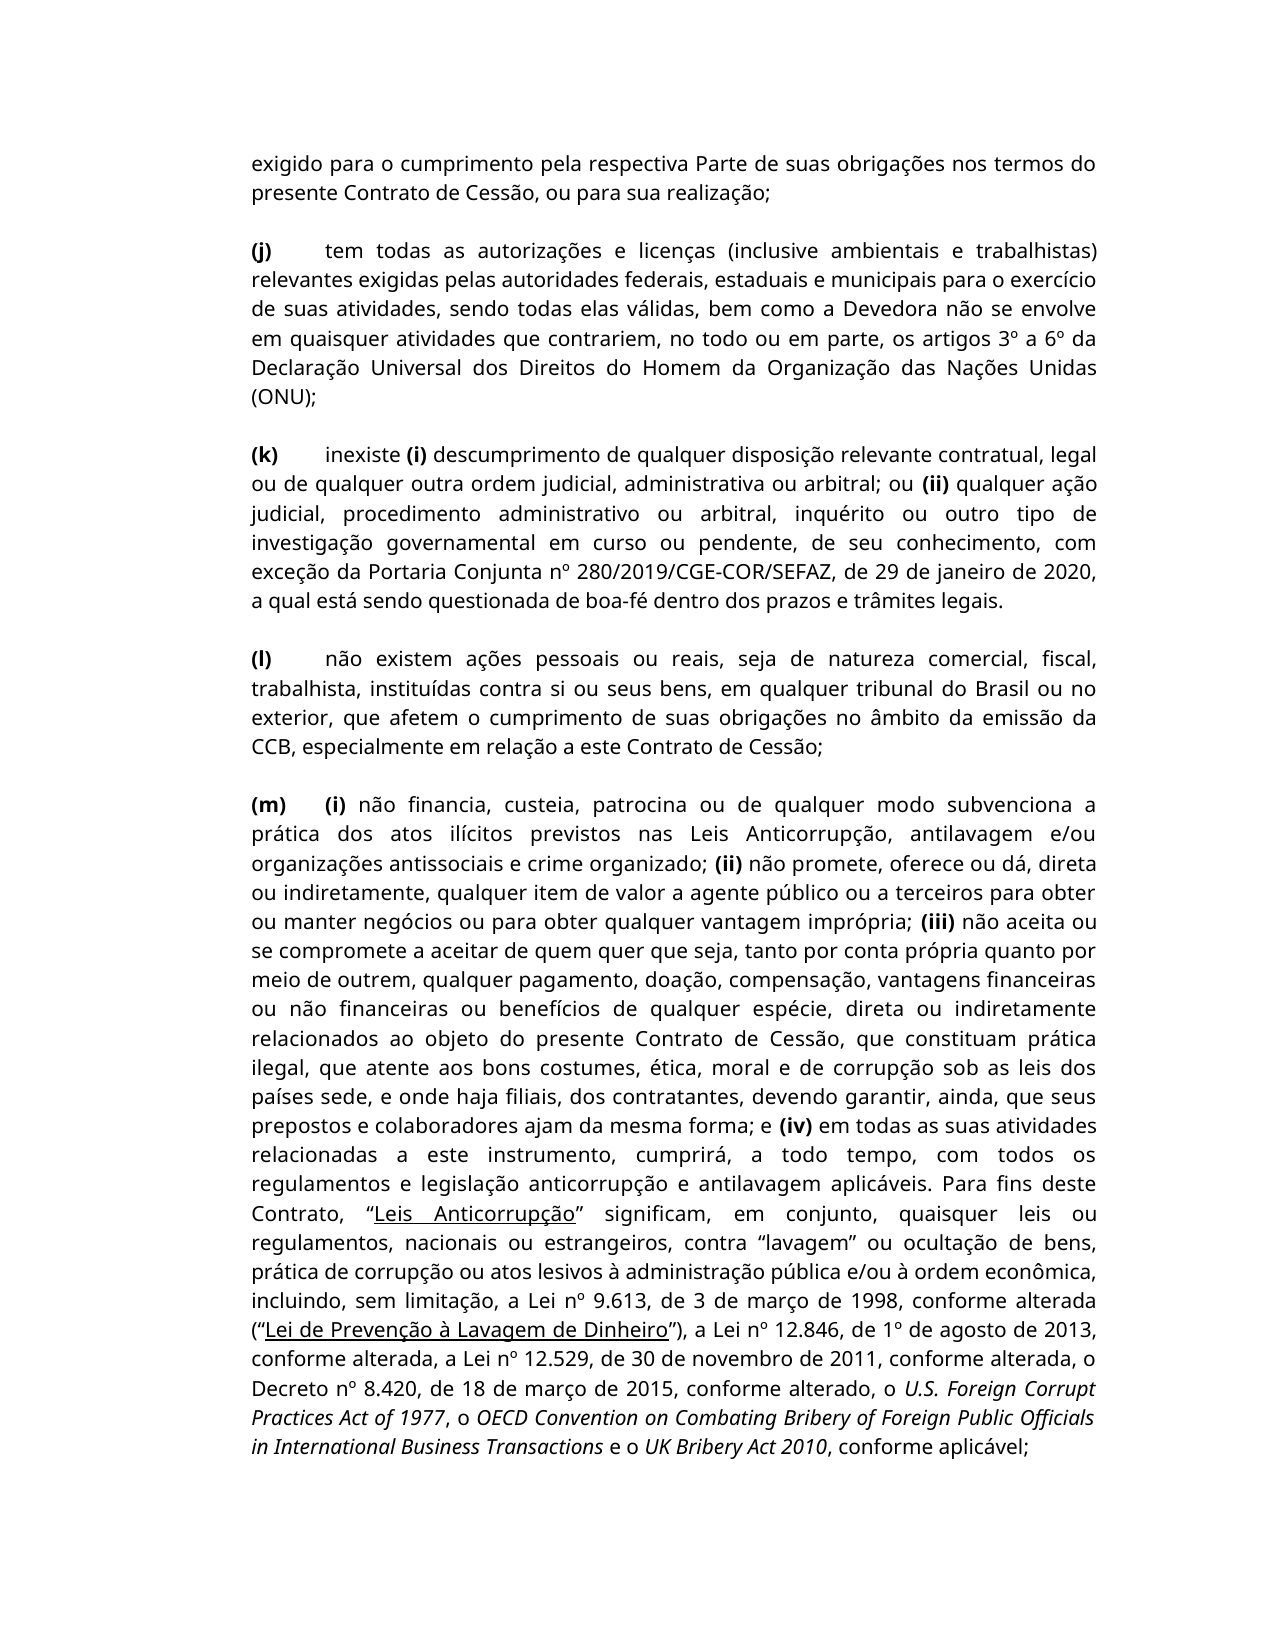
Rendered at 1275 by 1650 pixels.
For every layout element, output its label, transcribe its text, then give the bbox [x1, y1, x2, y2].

list não existem ações pessoais ou reais, seja de natureza comercial, fiscal, trabalhista, instituídas contra si ou seus bens, em qualquer tribunal do Brasil ou no exterior, que afetem o cumprimento de suas obrigações no âmbito da emissão da CCB, especialmente em relação a este Contrato de Cessão; [251, 643, 1098, 760]
list (i) não financia, custeia, patrocina ou de qualquer modo subvenciona a prática dos atos ilícitos previstos nas Leis Anticorrupção, antilavagem e/ou organizações antissociais e crime organizado; (ii) não promete, oferece ou dá, direta ou indiretamente, qualquer item de valor a agente público ou a terceiros para obter ou manter negócios ou para obter qualquer vantagem imprópria; (iii) não aceita ou se compromete a aceitar de quem quer que seja, tanto por conta própria quanto por meio de outrem, qualquer pagamento, doação, compensação, vantagens financeiras ou não financeiras ou benefícios de qualquer espécie, direta ou indiretamente relacionados ao objeto do presente Contrato de Cessão, que constituam prática ilegal, que atente aos bons costumes, ética, moral e de corrupção sob as leis dos países sede, e onde haja filiais, dos contratantes, devendo garantir, ainda, que seus prepostos e colaboradores ajam da mesma forma; e (iv) em todas as suas atividades relacionadas a este instrumento, cumprirá, a todo tempo, com todos os regulamentos e legislação anticorrupção e antilavagem aplicáveis. Para fins deste Contrato, “Leis Anticorrupção” significam, em conjunto, quaisquer leis ou regulamentos, nacionais ou estrangeiros, contra “lavagem” ou ocultação de bens, prática de corrupção ou atos lesivos à administração pública e/ou à ordem econômica, incluindo, sem limitação, a Lei nº 9.613, de 3 de março de 1998, conforme alterada (“Lei de Prevenção à Lavagem de Dinheiro”), a Lei nº 12.846, de 1º de agosto de 2013, conforme alterada, a Lei nº 12.529, de 30 de novembro de 2011, conforme alterada, o Decreto nº 8.420, de 18 de março de 2015, conforme alterado, o U.S. Foreign Corrupt Practices Act of 1977, o OECD Convention on Combating Bribery of Foreign Public Officials in International Business Transactions e o UK Bribery Act 2010, conforme aplicável; [251, 789, 1098, 1460]
list inexiste (i) descumprimento de qualquer disposição relevante contratual, legal ou de qualquer outra ordem judicial, administrativa ou arbitral; ou (ii) qualquer ação judicial, procedimento administrativo ou arbitral, inquérito ou outro tipo de investigação governamental em curso ou pendente, de seu conhecimento, com exceção da Portaria Conjunta nº 280/2019/CGE-COR/SEFAZ, de 29 de janeiro de 2020, a qual está sendo questionada de boa-fé dentro dos prazos e trâmites legais. [251, 439, 1098, 614]
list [251, 148, 1098, 206]
list tem todas as autorizações e licenças (inclusive ambientais e trabalhistas) relevantes exigidas pelas autoridades federais, estaduais e municipais para o exercício de suas atividades, sendo todas elas válidas, bem como a Devedora não se envolve em quaisquer atividades que contrariem, no todo ou em parte, os artigos 3º a 6º da Declaração Universal dos Direitos do Homem da Organização das Nações Unidas (ONU); [251, 235, 1098, 410]
